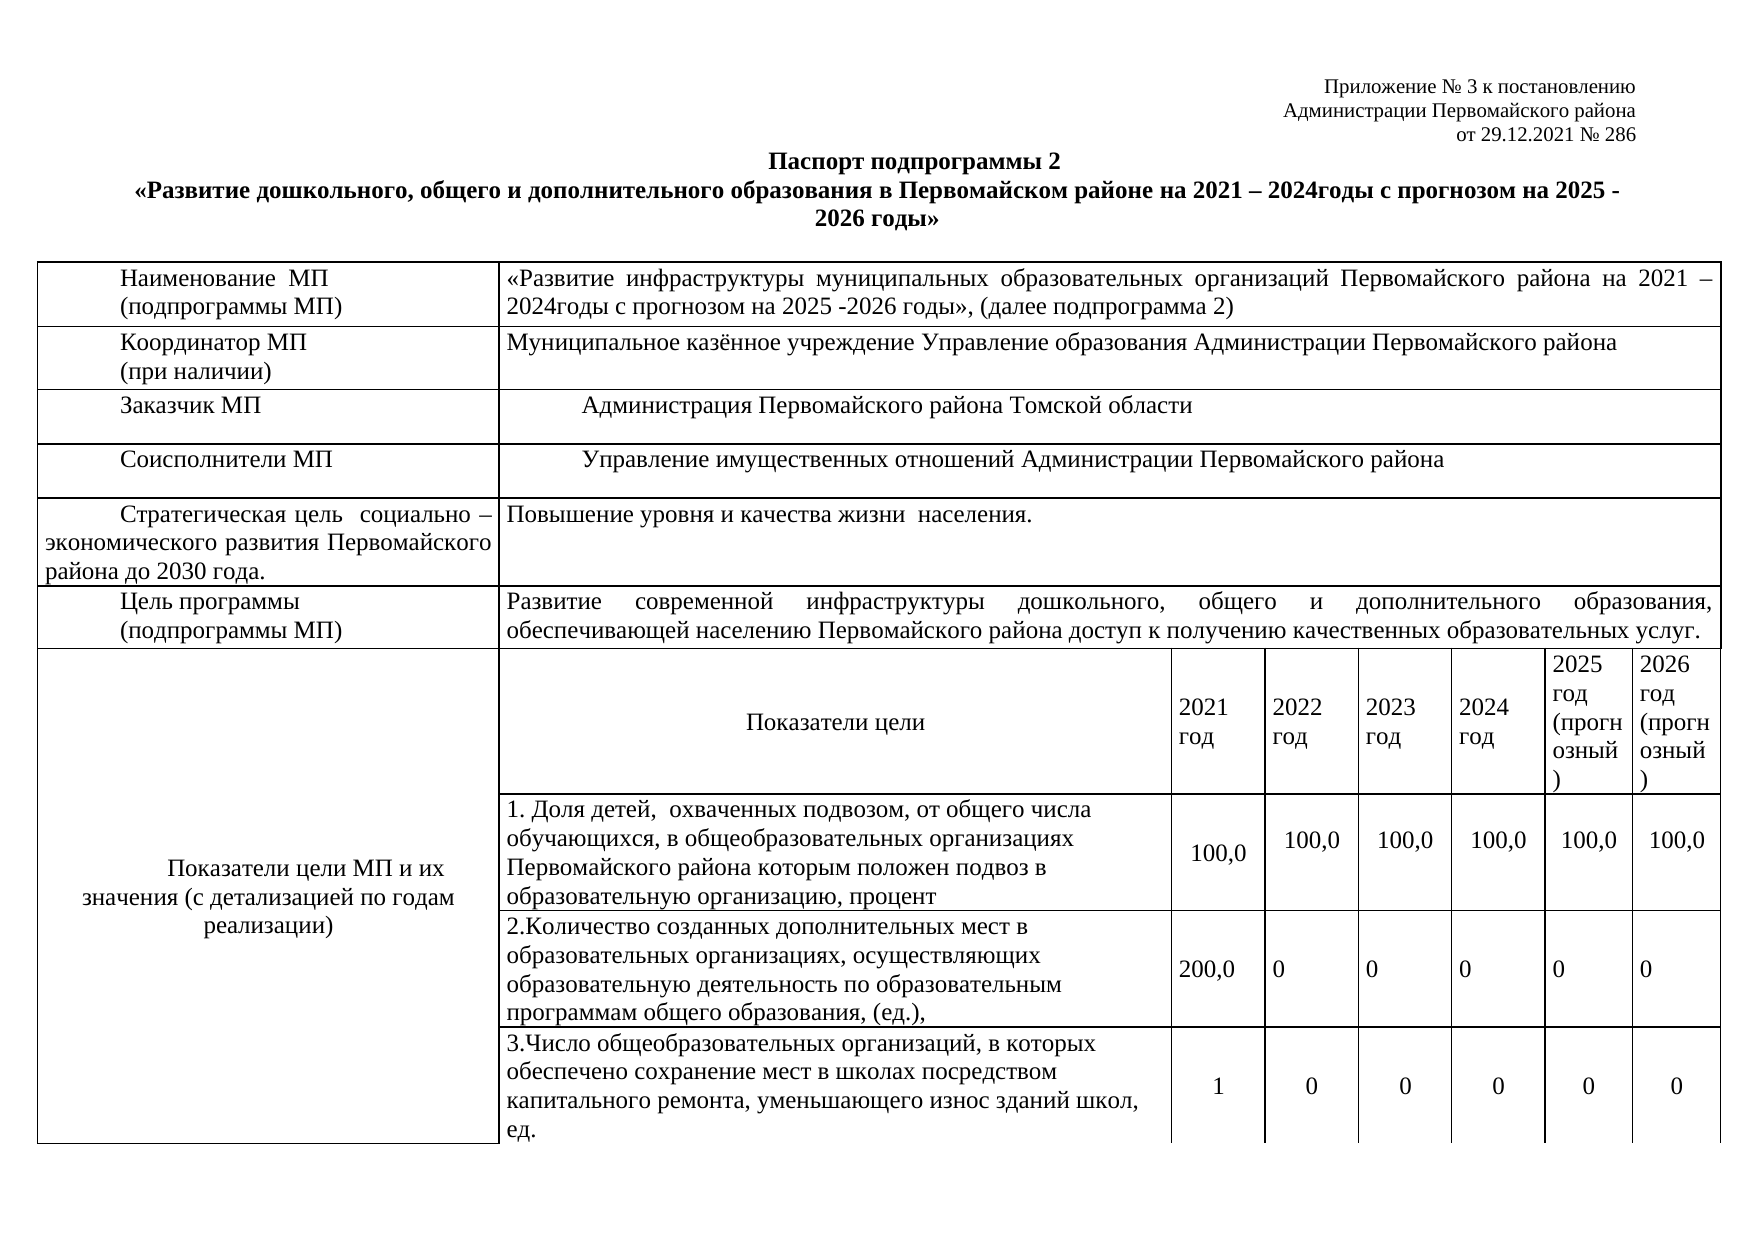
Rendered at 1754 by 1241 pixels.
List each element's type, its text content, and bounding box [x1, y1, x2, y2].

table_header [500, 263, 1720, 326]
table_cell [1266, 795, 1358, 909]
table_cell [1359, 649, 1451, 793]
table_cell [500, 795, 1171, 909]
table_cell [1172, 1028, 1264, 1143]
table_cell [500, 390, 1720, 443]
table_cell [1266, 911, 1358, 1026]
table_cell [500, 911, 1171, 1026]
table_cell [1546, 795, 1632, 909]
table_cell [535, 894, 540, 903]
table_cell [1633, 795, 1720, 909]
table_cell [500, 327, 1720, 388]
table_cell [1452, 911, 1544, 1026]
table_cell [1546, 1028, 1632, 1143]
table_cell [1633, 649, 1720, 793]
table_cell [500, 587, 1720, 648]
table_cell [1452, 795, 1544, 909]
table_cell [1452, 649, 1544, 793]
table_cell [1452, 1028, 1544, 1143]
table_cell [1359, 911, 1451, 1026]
title «Развитие дошкольного, общего и дополнительного образования в Первомайском районе на 2021 – 2024годы с прогнозом на 2025 -2026 годы» [118, 175, 1636, 232]
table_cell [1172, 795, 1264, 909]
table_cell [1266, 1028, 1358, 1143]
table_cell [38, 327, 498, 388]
text Администрации Первомайского района [118, 98, 1636, 122]
text Паспорт подпрограммы 2 [118, 146, 1636, 175]
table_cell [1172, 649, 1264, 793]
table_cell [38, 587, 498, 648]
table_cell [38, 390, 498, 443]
text Приложение № 3 к постановлению [118, 74, 1636, 98]
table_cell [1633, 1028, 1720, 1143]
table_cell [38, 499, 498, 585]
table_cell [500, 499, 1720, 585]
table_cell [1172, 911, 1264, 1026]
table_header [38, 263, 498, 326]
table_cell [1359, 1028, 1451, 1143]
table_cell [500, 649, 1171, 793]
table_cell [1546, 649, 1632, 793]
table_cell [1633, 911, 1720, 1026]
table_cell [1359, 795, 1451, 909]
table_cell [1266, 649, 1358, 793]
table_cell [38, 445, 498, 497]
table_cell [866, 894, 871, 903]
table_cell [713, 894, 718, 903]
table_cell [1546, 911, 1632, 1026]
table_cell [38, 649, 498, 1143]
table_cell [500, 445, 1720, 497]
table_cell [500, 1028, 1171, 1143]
text от 29.12.2021 № 286 [118, 122, 1636, 146]
